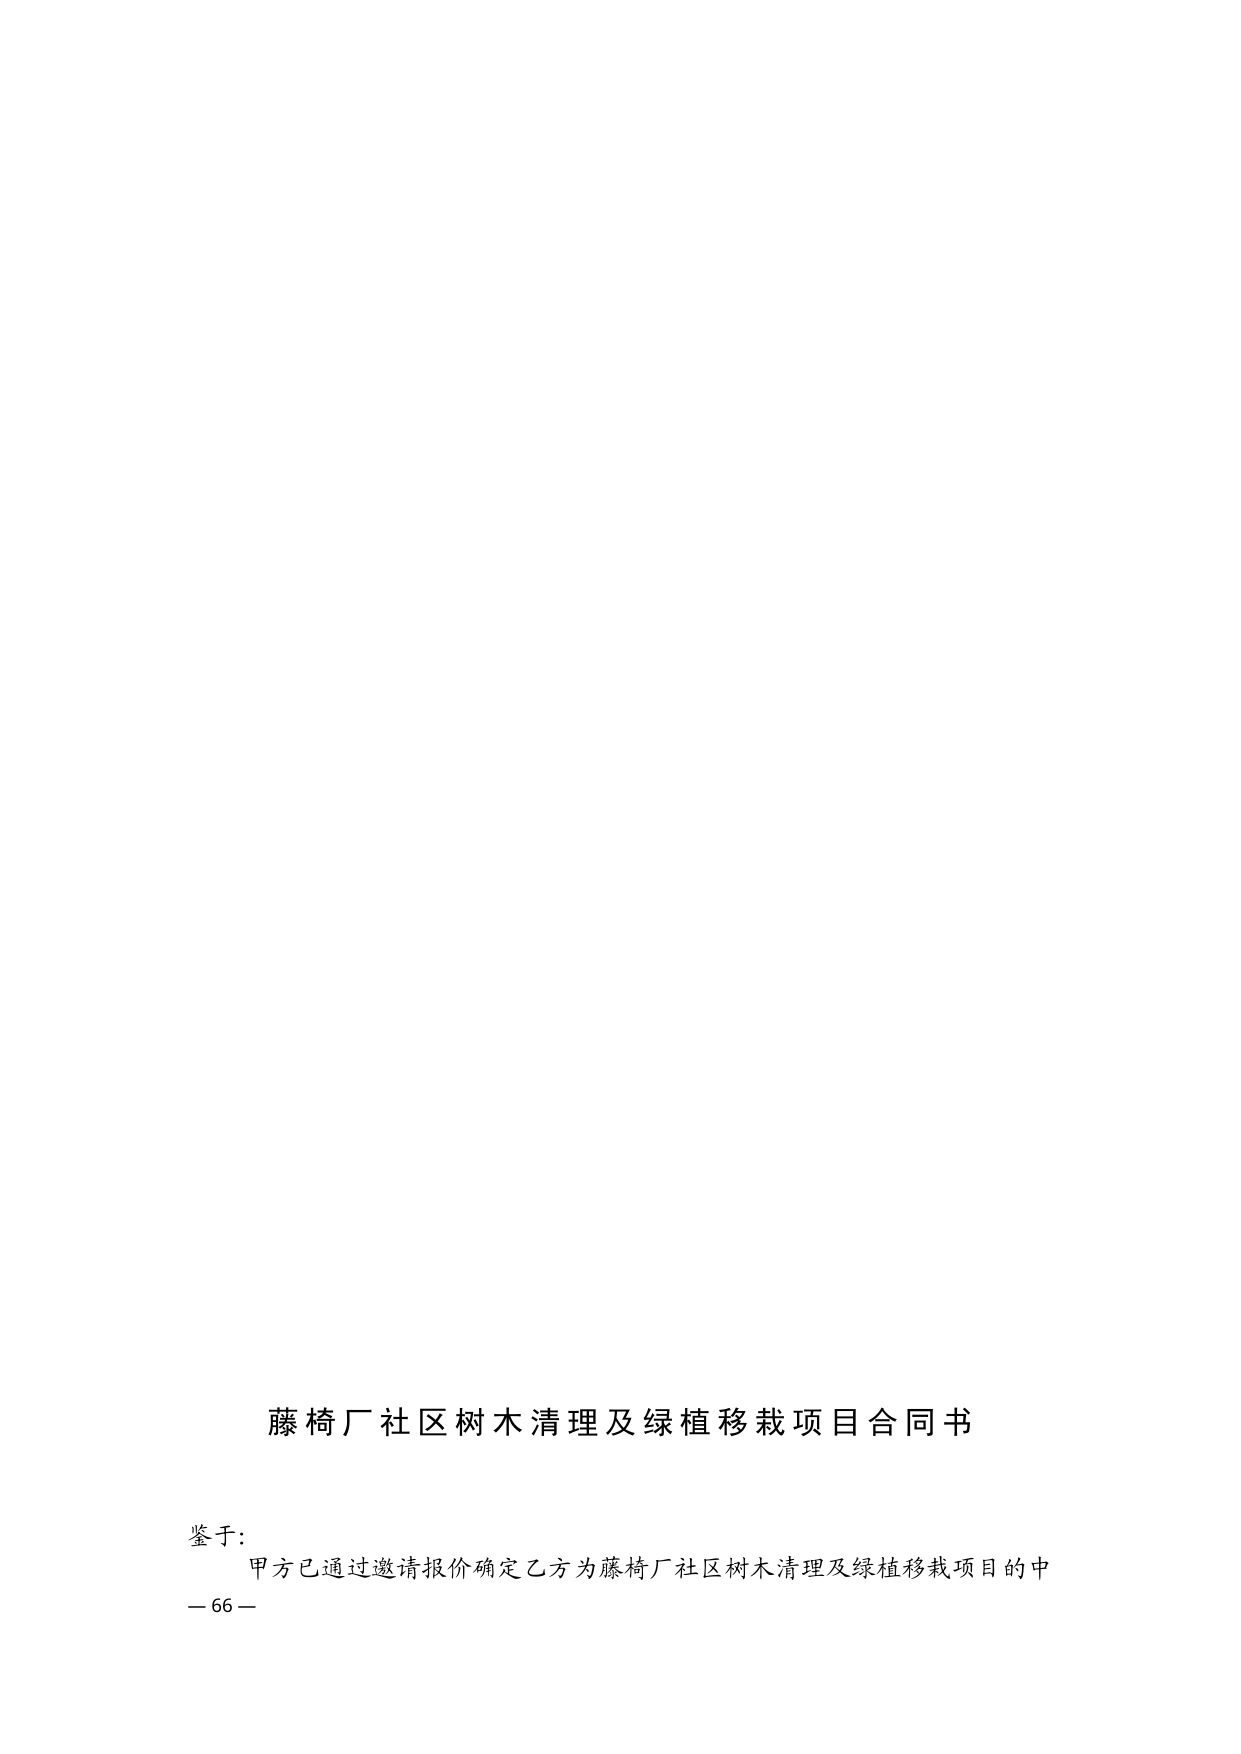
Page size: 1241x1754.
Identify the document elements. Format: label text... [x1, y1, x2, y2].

text 鉴于： [187, 1518, 1053, 1550]
text 藤椅厂社区树木清理及绿植移栽项目合同书 [187, 1388, 1053, 1453]
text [187, 1550, 1053, 1583]
